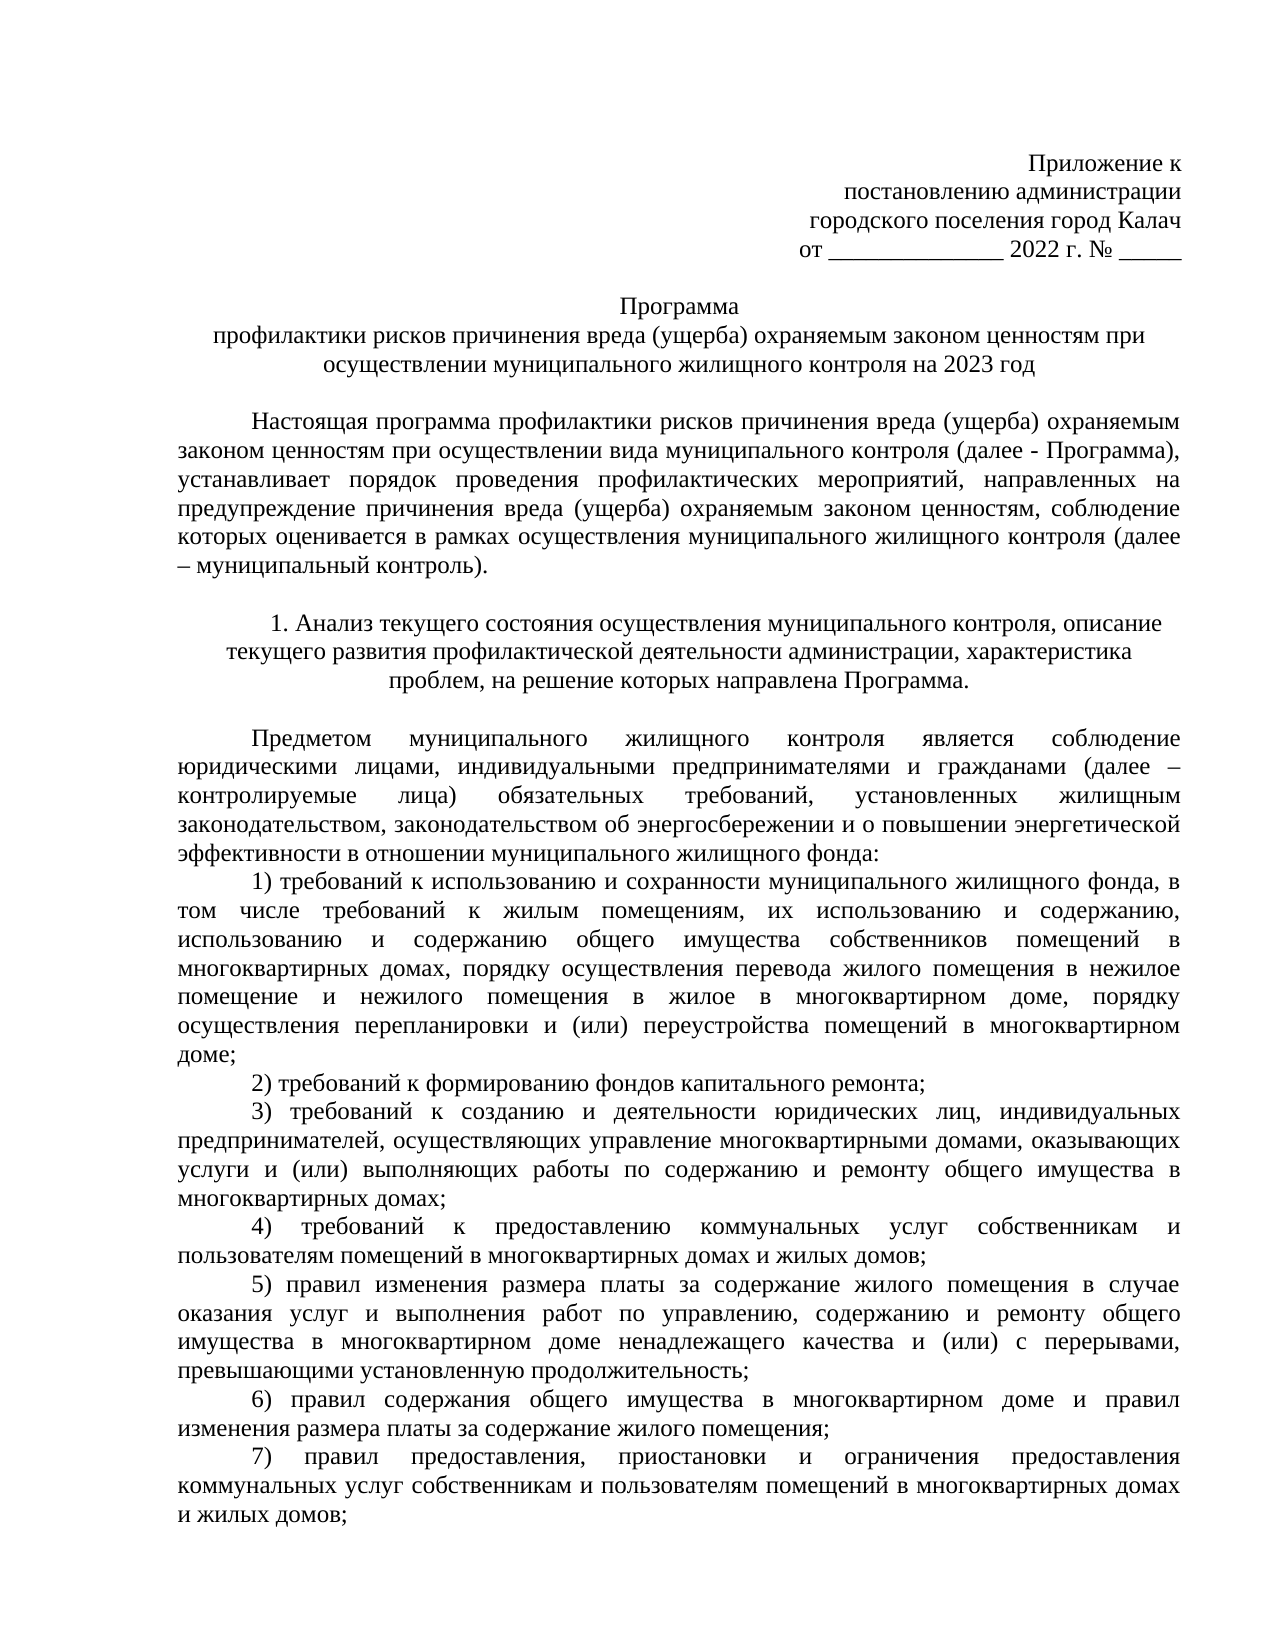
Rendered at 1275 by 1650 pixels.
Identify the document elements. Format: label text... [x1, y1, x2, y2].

text 4) требований к предоставлению коммунальных услуг собственникам и пользователям помещений в многоквартирных домах и жилых домов; [177, 1211, 1181, 1269]
text городского поселения город Калач [177, 205, 1181, 234]
text 1) требований к использованию и сохранности муниципального жилищного фонда, в том числе требований к жилым помещениям, их использованию и содержанию, использованию и содержанию общего имущества собственников помещений в многоквартирных домах, порядку осуществления перевода жилого помещения в нежилое помещение и нежилого помещения в жилое в многоквартирном доме, порядку осуществления перепланировки и (или) переустройства помещений в многоквартирном доме; [177, 866, 1181, 1068]
text 3) требований к созданию и деятельности юридических лиц, индивидуальных предпринимателей, осуществляющих управление многоквартирными домами, оказывающих услуги и (или) выполняющих работы по содержанию и ремонту общего имущества в многоквартирных домах; [177, 1096, 1181, 1211]
text 7) правил предоставления, приостановки и ограничения предоставления коммунальных услуг собственникам и пользователям помещений в многоквартирных домах и жилых домов; [177, 1441, 1181, 1528]
text 5) правил изменения размера платы за содержание жилого помещения в случае оказания услуг и выполнения работ по управлению, содержанию и ремонту общего имущества в многоквартирном доме ненадлежащего качества и (или) с перерывами, превышающими установленную продолжительность; [177, 1269, 1181, 1384]
text Предметом муниципального жилищного контроля является соблюдение юридическими лицами, индивидуальными предпринимателями и гражданами (далее – контролируемые лица) обязательных требований, установленных жилищным законодательством, законодательством об энергосбережении и о повышении энергетической эффективности в отношении муниципального жилищного фонда: [177, 723, 1181, 866]
text 1. Анализ текущего состояния осуществления муниципального контроля, описание текущего развития профилактической деятельности администрации, характеристика проблем, на решение которых направлена Программа. [177, 608, 1181, 694]
text Настоящая программа профилактики рисков причинения вреда (ущерба) охраняемым законом ценностям при осуществлении вида муниципального контроля (далее - Программа), устанавливает порядок проведения профилактических мероприятий, направленных на предупреждение причинения вреда (ущерба) охраняемым законом ценностям, соблюдение которых оценивается в рамках осуществления муниципального жилищного контроля (далее – муниципальный контроль). [177, 406, 1181, 579]
text постановлению администрации [177, 176, 1181, 205]
text профилактики рисков причинения вреда (ущерба) охраняемым законом ценностям при осуществлении муниципального жилищного контроля на 2023 год [177, 320, 1181, 378]
text 2) требований к формированию фондов капитального ремонта; [177, 1068, 1181, 1096]
text Приложение к [177, 148, 1181, 176]
text от ______________ 2022 г. № _____ [177, 234, 1181, 263]
text Программа [177, 291, 1181, 320]
text 6) правил содержания общего имущества в многоквартирном доме и правил изменения размера платы за содержание жилого помещения; [177, 1384, 1181, 1441]
